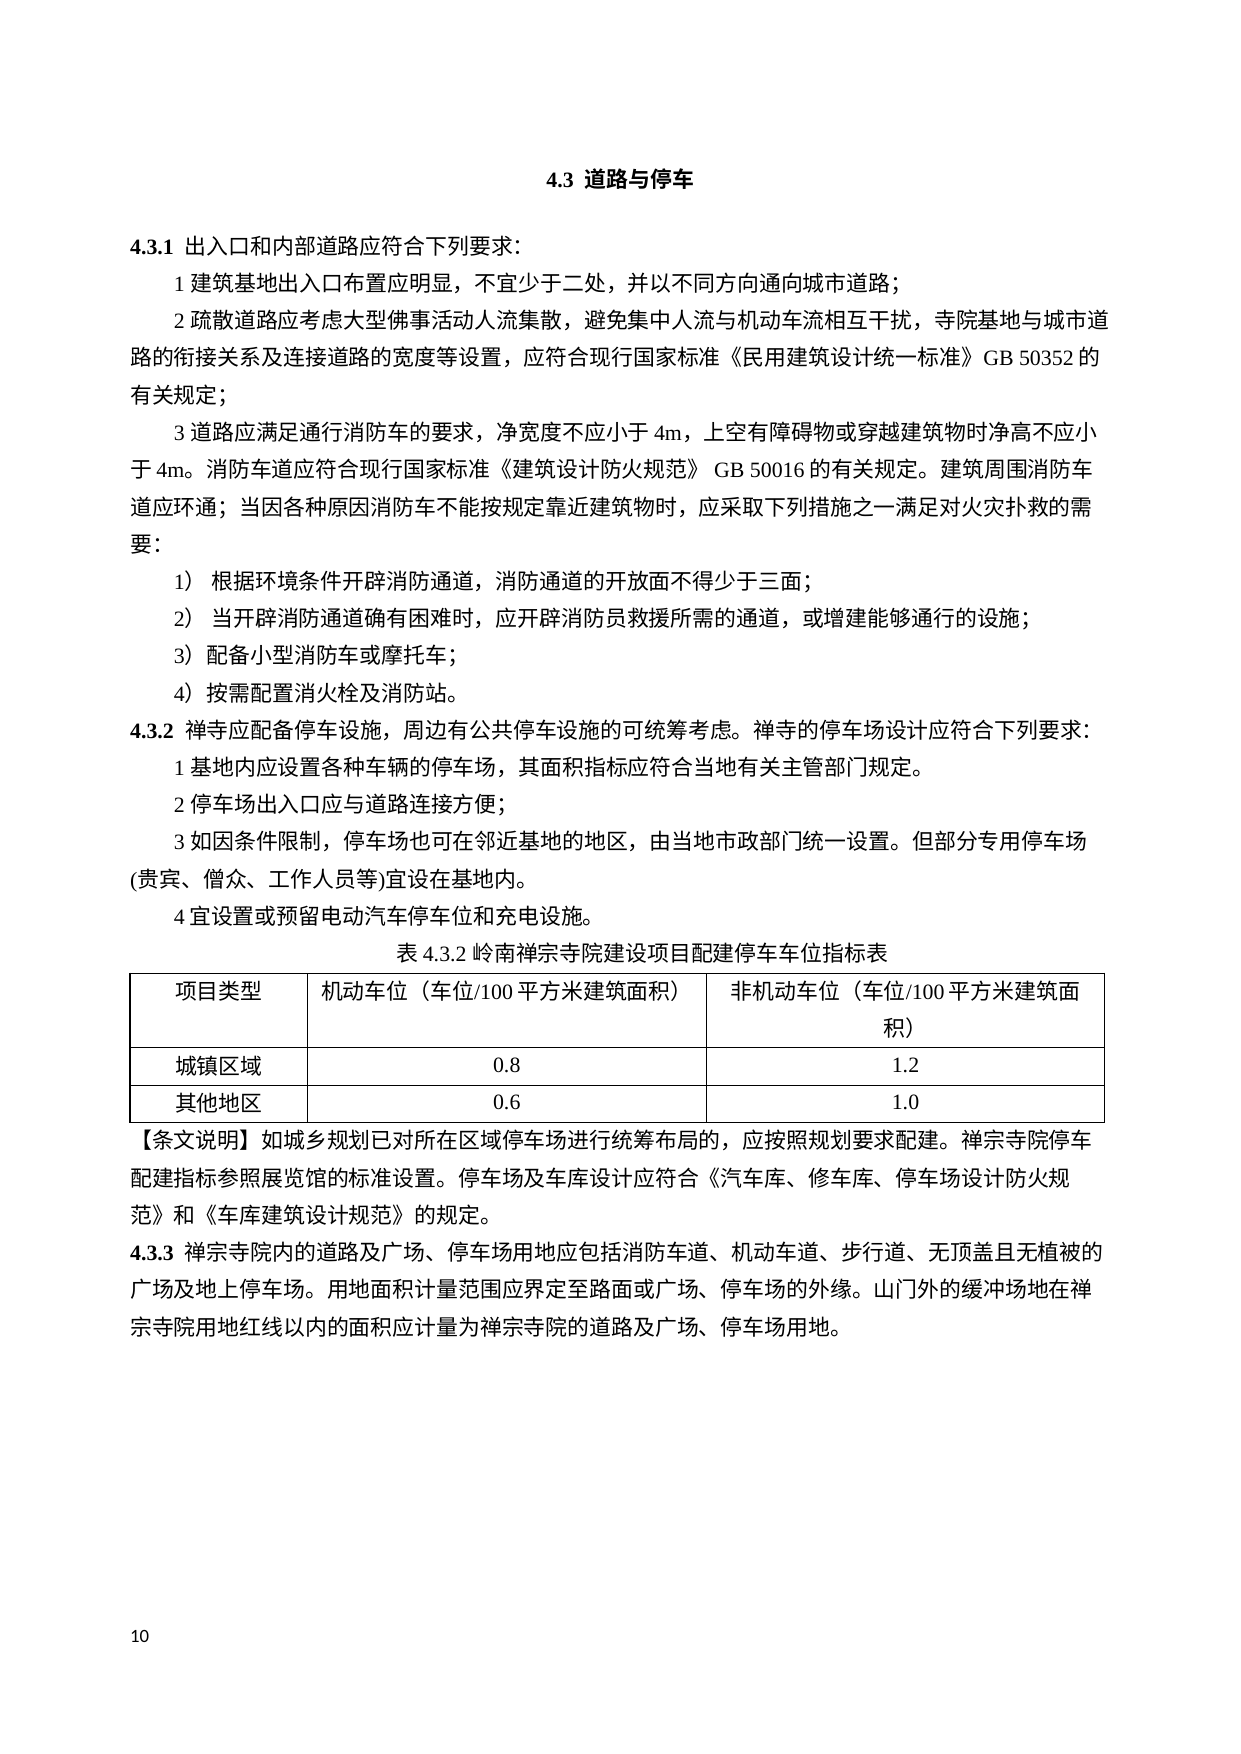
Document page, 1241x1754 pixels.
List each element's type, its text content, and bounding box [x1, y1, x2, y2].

text 3）配备小型消防车或摩托车； [130, 638, 1110, 670]
table_cell 0.6 [308, 1086, 706, 1122]
text 2 停车场出入口应与道路连接方便； [130, 787, 1110, 819]
table_header 非机动车位（车位/100平方米建筑面积） [707, 974, 1104, 1047]
text 4宜设置或预留电动汽车停车位和充电设施。 [130, 898, 1110, 931]
text 4.3.2 禅寺应配备停车设施，周边有公共停车设施的可统筹考虑。禅寺的停车场设计应符合下列要求： [130, 712, 1110, 745]
table_cell 城镇区域 [131, 1048, 307, 1084]
text 2 疏散道路应考虑大型佛事活动人流集散，避免集中人流与机动车流相互干扰，寺院基地与城市道路的衔接关系及连接道路的宽度等设置，应符合现行国家标准《民用建筑设计统一标准》GB 50352的有关规定； [130, 303, 1110, 410]
text 1 建筑基地出入口布置应明显，不宜少于二处，并以不同方向通向城市道路； [130, 266, 1110, 298]
table_cell 1.0 [707, 1086, 1104, 1122]
text 表4.3.2 岭南禅宗寺院建设项目配建停车车位指标表 [130, 936, 1110, 968]
table_header 机动车位（车位/100平方米建筑面积） [308, 974, 706, 1047]
text 1 基地内应设置各种车辆的停车场，其面积指标应符合当地有关主管部门规定。 [130, 749, 1110, 782]
text 3 如因条件限制，停车场也可在邻近基地的地区，由当地市政部门统一设置。但部分专用停车场(贵宾、僧众、工作人员等)宜设在基地内。 [130, 824, 1110, 894]
list 根据环境条件开辟消防通道，消防通道的开放面不得少于三面； [174, 563, 1110, 596]
table_header 项目类型 [131, 974, 307, 1047]
text 4.3.1 出入口和内部道路应符合下列要求： [130, 228, 1110, 261]
text 【条文说明】如城乡规划已对所在区域停车场进行统筹布局的，应按照规划要求配建。禅宗寺院停车配建指标参照展览馆的标准设置。停车场及车库设计应符合《汽车库、修车库、停车场设计防火规范》和《车库建筑设计规范》的规定。 [130, 1123, 1110, 1230]
text 4）按需配置消火栓及消防站。 [130, 675, 1110, 708]
text 4.3.3 禅宗寺院内的道路及广场、停车场用地应包括消防车道、机动车道、步行道、无顶盖且无植被的广场及地上停车场。用地面积计量范围应界定至路面或广场、停车场的外缘。山门外的缓冲场地在禅宗寺院用地红线以内的面积应计量为禅宗寺院的道路及广场、停车场用地。 [130, 1235, 1110, 1342]
table_cell 其他地区 [131, 1086, 307, 1122]
text 3 道路应满足通行消防车的要求，净宽度不应小于4m，上空有障碍物或穿越建筑物时净高不应小于4m。消防车道应符合现行国家标准《建筑设计防火规范》 GB 50016的有关规定。建筑周围消防车道应环通；当因各种原因消防车不能按规定靠近建筑物时，应采取下列措施之一满足对火灾扑救的需要： [130, 414, 1110, 559]
table_cell 0.8 [308, 1048, 706, 1084]
table_cell 1.2 [707, 1048, 1104, 1084]
text 4.3 道路与停车 [130, 162, 1110, 194]
list 当开辟消防通道确有困难时，应开辟消防员救援所需的通道，或增建能够通行的设施； [174, 601, 1110, 633]
